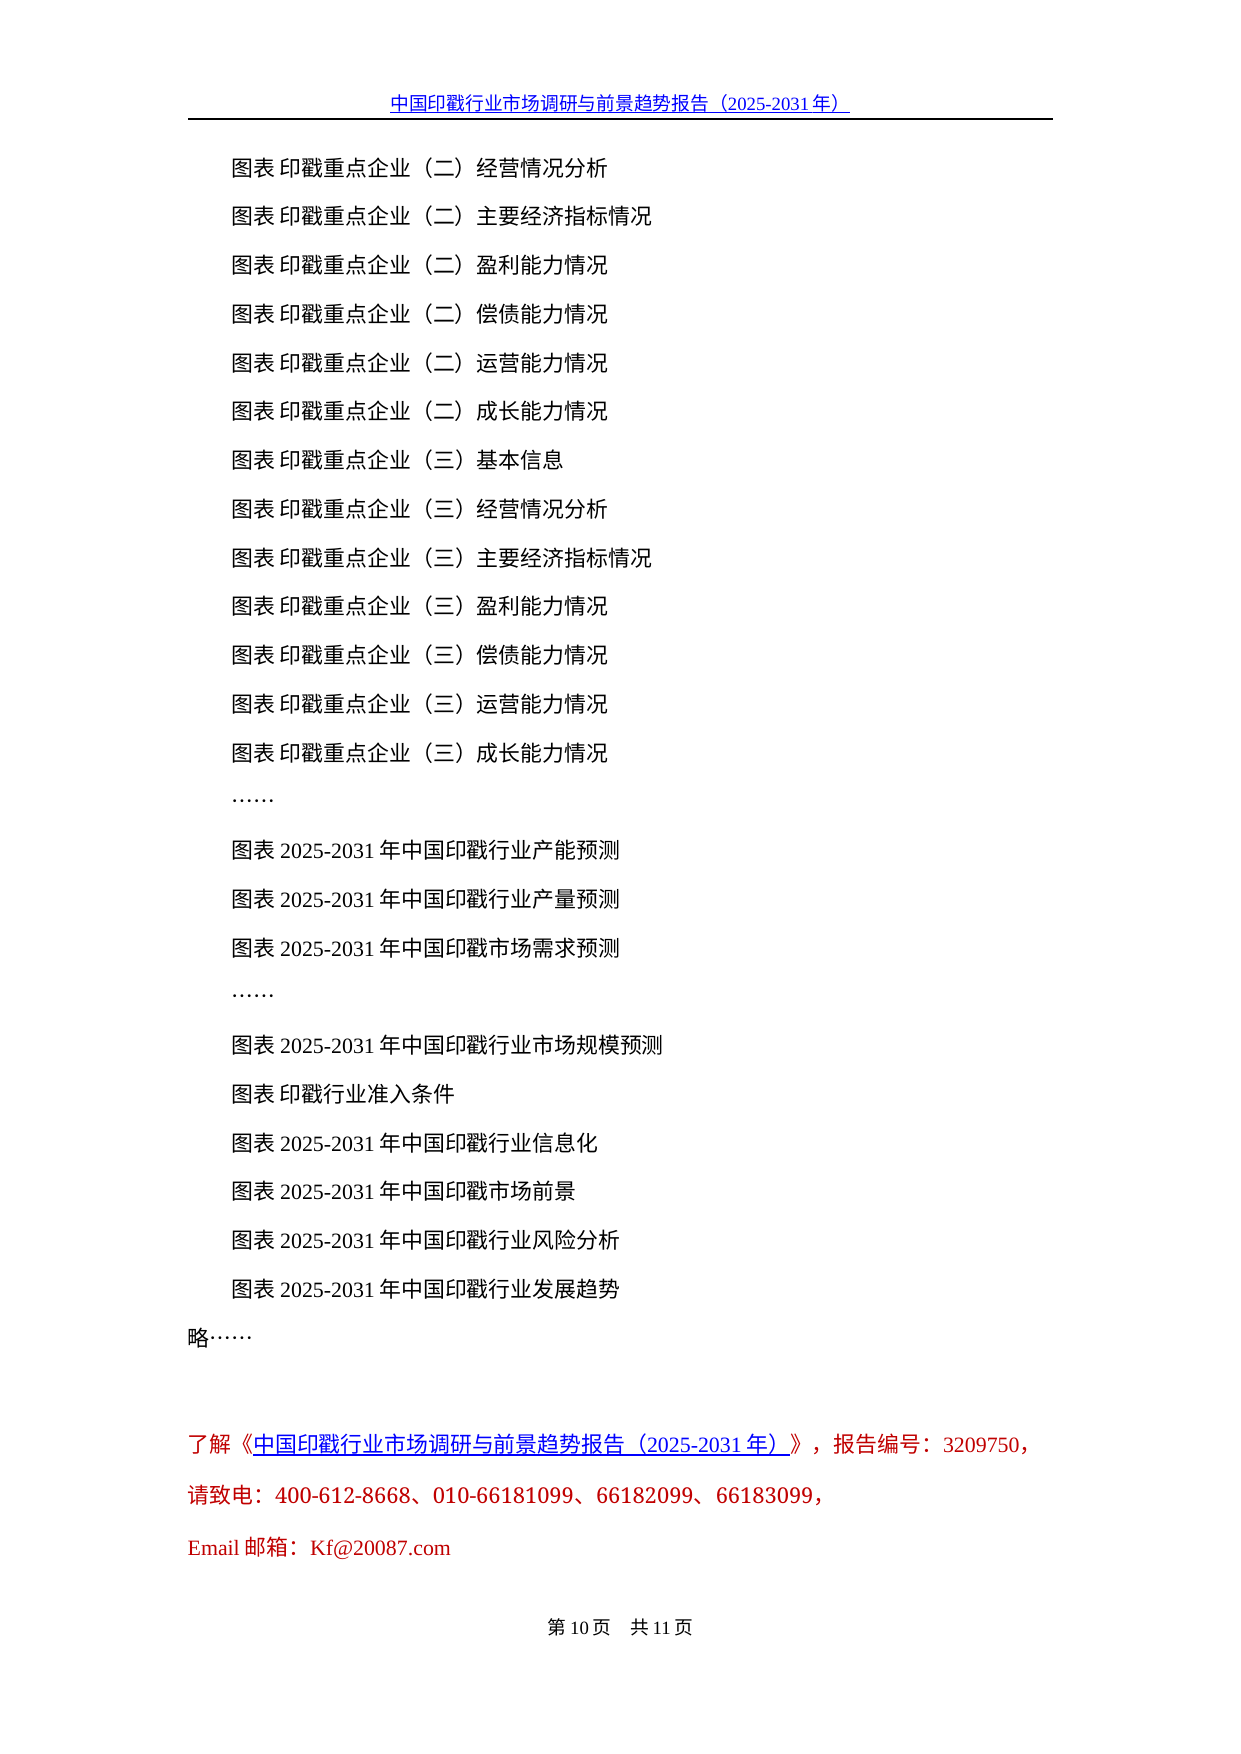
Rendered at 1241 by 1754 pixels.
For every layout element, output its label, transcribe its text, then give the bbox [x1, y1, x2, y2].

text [187, 150, 1053, 1353]
text Email邮箱：Kf@20087.com [187, 1530, 1053, 1562]
text 了解《中国印戳行业市场调研与前景趋势报告（2025-2031年）》，报告编号：3209750， [187, 1427, 1053, 1459]
text 请致电：400-612-8668、010-66181099、66182099、66183099， [187, 1478, 1053, 1511]
